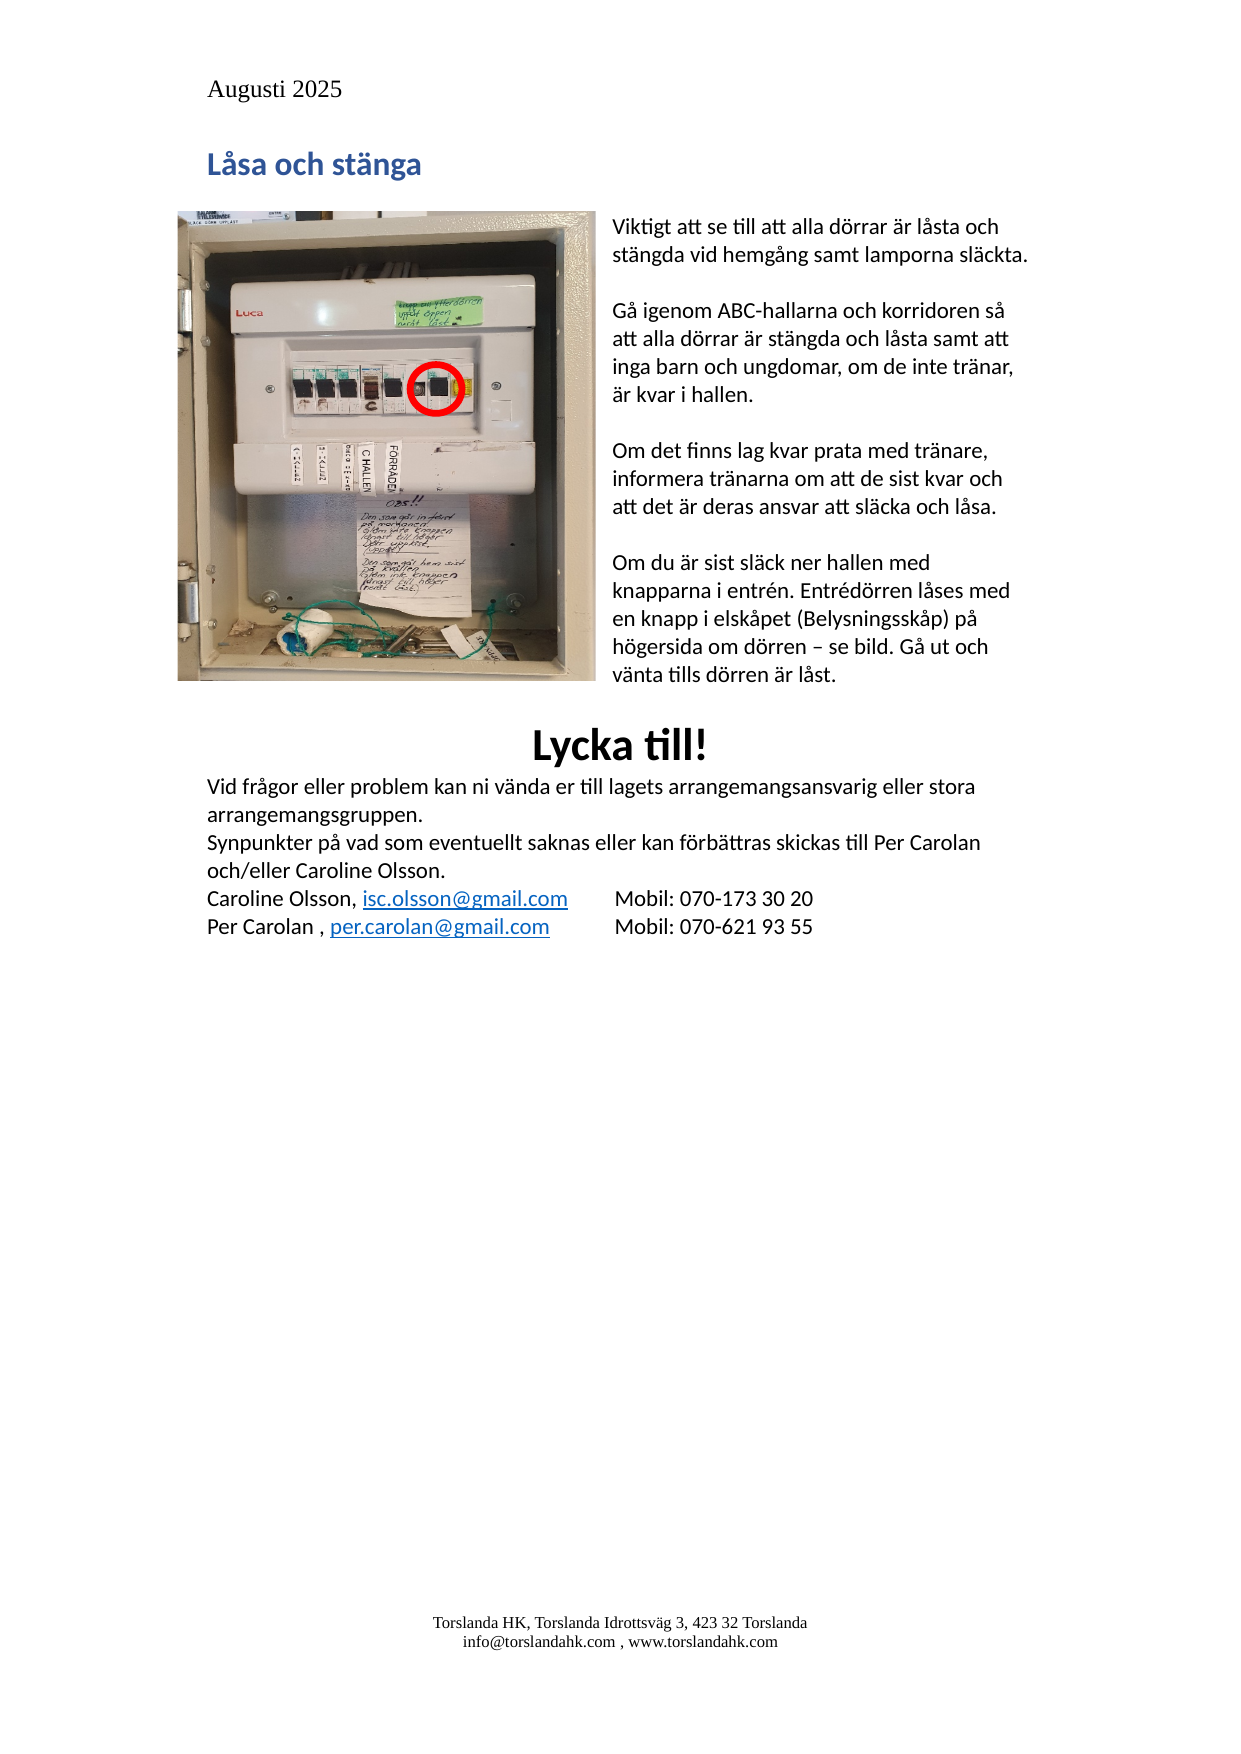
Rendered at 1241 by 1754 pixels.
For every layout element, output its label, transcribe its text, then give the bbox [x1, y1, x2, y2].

text Synpunkter på vad som eventuellt saknas eller kan förbättras skickas till Per Carolan och/eller Caroline Olsson. [207, 828, 1034, 884]
text Lycka till! [207, 716, 1034, 772]
picture [177, 211, 596, 681]
text Caroline Olsson, isc.olsson@gmail.com Mobil: 070-173 30 20 [207, 884, 1034, 912]
text Gå igenom ABC-hallarna och korridoren så att alla dörrar är stängda och låsta samt att inga barn och ungdomar, om de inte tränar, är kvar i hallen. [596, 296, 1034, 408]
text Vid frågor eller problem kan ni vända er till lagets arrangemangsansvarig eller stora arrangemangsgruppen. [207, 772, 1034, 828]
text Viktigt att se till att alla dörrar är låsta och stängda vid hemgång samt lamporna släckta. [596, 212, 1034, 268]
text Per Carolan , per.carolan@gmail.com Mobil: 070-621 93 55 [207, 912, 1034, 940]
subtitle Låsa och stänga [207, 143, 1034, 184]
text Om det finns lag kvar prata med tränare, informera tränarna om att de sist kvar och att det är deras ansvar att släcka och låsa. [596, 436, 1034, 520]
text Om du är sist släck ner hallen med knapparna i entrén. Entrédörren låses med en knapp i elskåpet (Belysningsskåp) på högersida om dörren – se bild. Gå ut och vänta tills dörren är låst. [207, 548, 1034, 688]
